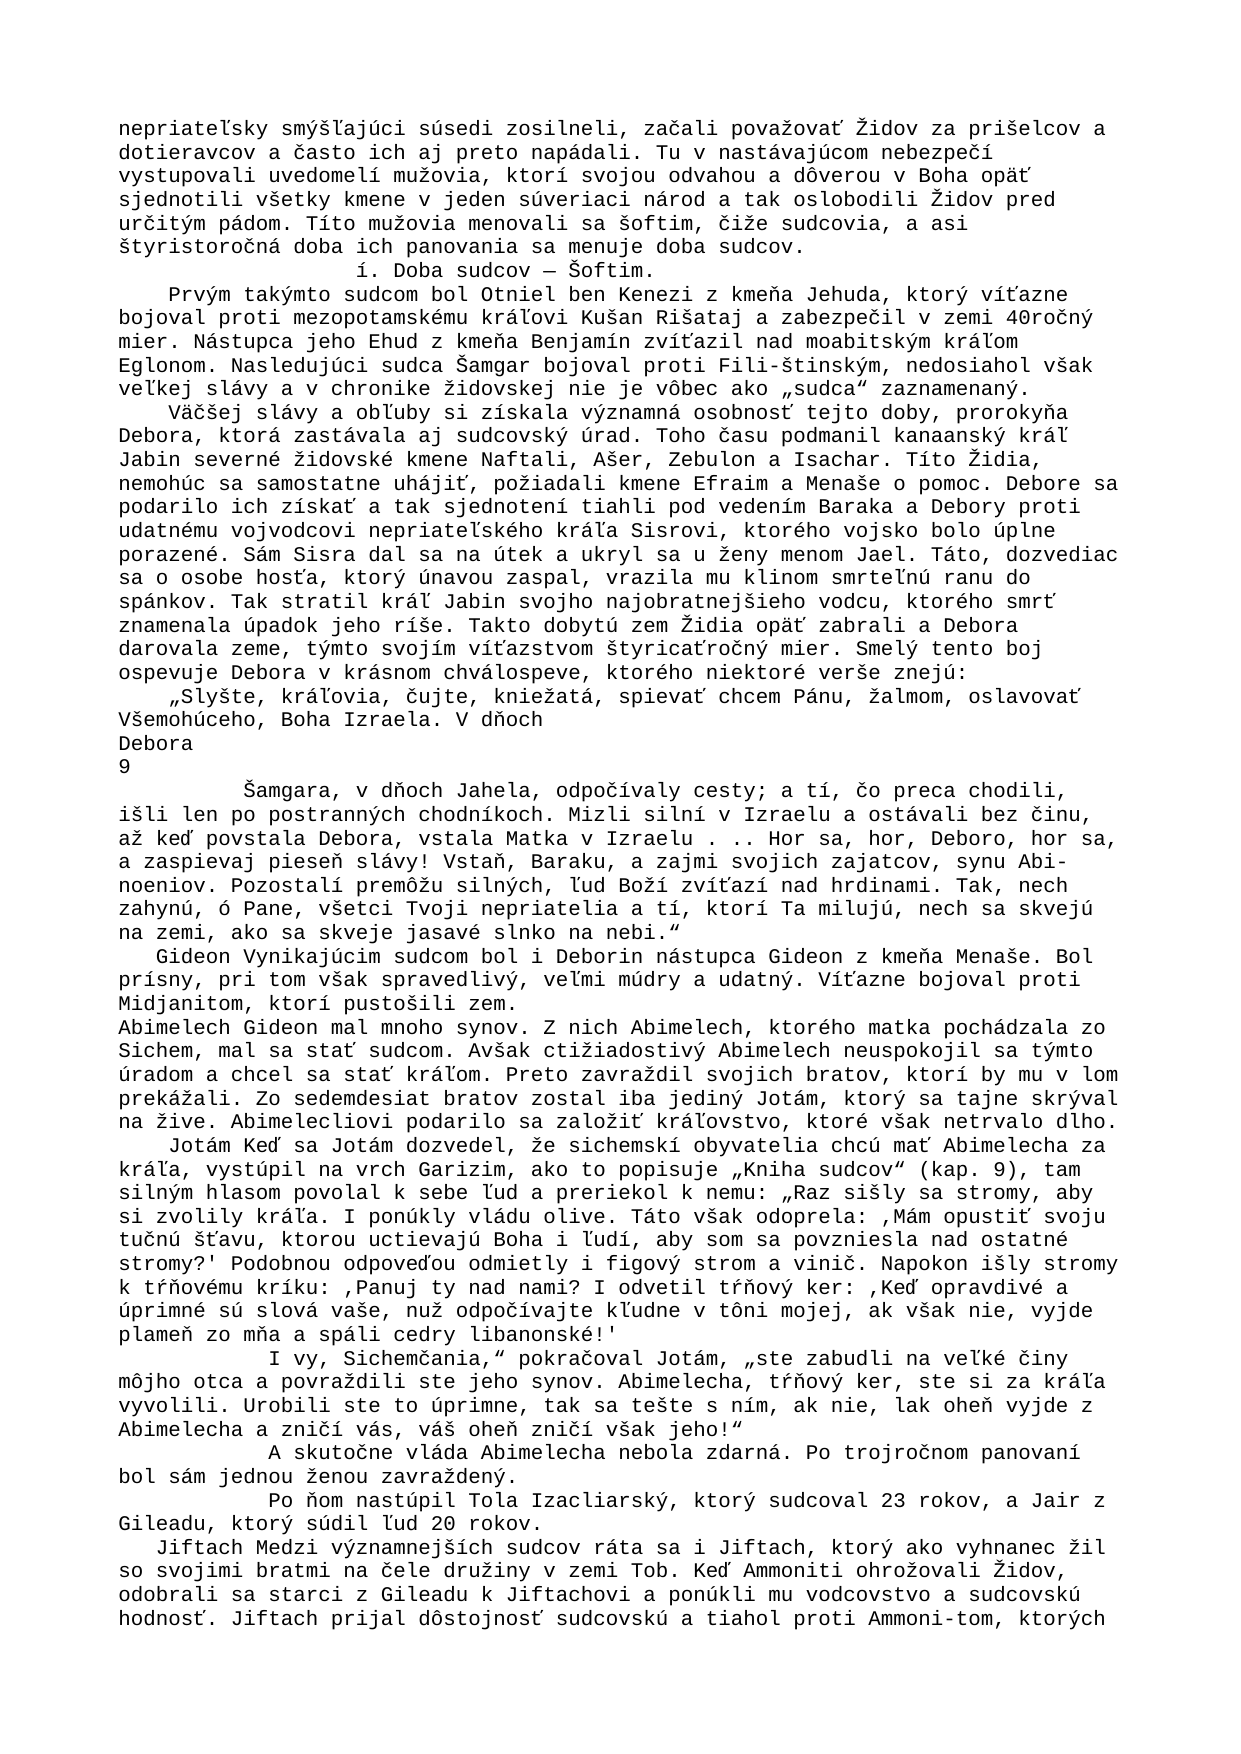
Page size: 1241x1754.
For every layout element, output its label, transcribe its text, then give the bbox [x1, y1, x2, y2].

text Abimelech Gideon mal mnoho synov. Z nich Abimelech, ktorého matka pochádzala zo Sichem, mal sa stať sudcom. Avšak ctižiadostivý Abimelech neuspokojil sa týmto úradom a chcel sa stať kráľom. Preto zavraždil svojich bratov, ktorí by mu v lom prekážali. Zo sedemdesiat bratov zostal iba jediný Jotám, ktorý sa tajne skrýval na žive. Abimelecliovi podarilo sa založiť kráľovstvo, ktoré však netrvalo dlho. [118, 1017, 1122, 1135]
text A skutočne vláda Abimelecha nebola zdarná. Po trojročnom panovaní bol sám jednou ženou zavraždený. [118, 1442, 1122, 1489]
text Po ňom nastúpil Tola Izacliarský, ktorý sudcoval 23 rokov, a Jair z Gileadu, ktorý súdil ľud 20 rokov. [118, 1489, 1122, 1537]
text í. Doba sudcov — Šoftim. [118, 260, 1122, 284]
text Gideon Vynikajúcim sudcom bol i Deborin nástupca Gideon z kmeňa Menaše. Bol prísny, pri tom však spravedlivý, veľmi múdry a udatný. Víťazne bojoval proti Midjanitom, ktorí pustošili zem. [118, 946, 1122, 1017]
text Jotám Keď sa Jotám dozvedel, že sichemskí obyvatelia chcú mať Abimelecha za kráľa, vystúpil na vrch Garizim, ako to popisuje „Kniha sudcov“ (kap. 9), tam silným hlasom povolal k sebe ľud a preriekol k nemu: „Raz sišly sa stromy, aby si zvolily kráľa. I ponúkly vládu olive. Táto však odoprela: ,Mám opustiť svoju tučnú šťavu, ktorou uctievajú Boha i ľudí, aby som sa povzniesla nad ostatné stromy?' Podobnou odpoveďou odmietly i figový strom a vinič. Napokon išly stromy k tŕňovému kríku: ,Panuj ty nad nami? I odvetil tŕňový ker: ,Keď opravdivé a úprimné sú slová vaše, nuž odpočívajte kľudne v tôni mojej, ak však nie, vyjde plameň zo mňa a spáli cedry libanonské!' [118, 1135, 1122, 1348]
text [118, 118, 1122, 260]
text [118, 1537, 1122, 1631]
text Väčšej slávy a obľuby si získala významná osobnosť tejto doby, prorokyňa Debora, ktorá zastávala aj sudcovský úrad. Toho času podmanil kanaanský kráľ Jabin severné židovské kmene Naftali, Ašer, Zebulon a Isachar. Títo Židia, nemohúc sa samostatne uhájiť, požiadali kmene Efraim a Menaše o pomoc. Debore sa podarilo ich získať a tak sjednotení tiahli pod vedením Baraka a Debory proti udatnému vojvodcovi nepriateľského kráľa Sisrovi, ktorého vojsko bolo úplne porazené. Sám Sisra dal sa na útek a ukryl sa u ženy menom Jael. Táto, dozvediac sa o osobe hosťa, ktorý únavou zaspal, vrazila mu klinom smrteľnú ranu do spánkov. Tak stratil kráľ Jabin svojho najobratnejšieho vodcu, ktorého smrť znamenala úpadok jeho ríše. Takto dobytú zem Židia opäť zabrali a Debora darovala zeme, týmto svojím víťazstvom štyricaťročný mier. Smelý tento boj ospevuje Debora v krásnom chválospeve, ktorého niektoré verše znejú: [118, 402, 1122, 686]
text I vy, Sichemčania,“ pokračoval Jotám, „ste zabudli na veľké činy môjho otca a povraždili ste jeho synov. Abimelecha, tŕňový ker, ste si za kráľa vyvolili. Urobili ste to úprimne, tak sa tešte s ním, ak nie, lak oheň vyjde z Abimelecha a zničí vás, váš oheň zničí však jeho!“ [118, 1348, 1122, 1442]
text Debora [118, 733, 1122, 757]
text Šamgara, v dňoch Jahela, odpočívaly cesty; a tí, čo preca chodili, išli len po postranných chodníkoch. Mizli silní v Izraelu a ostávali bez činu, až keď povstala Debora, vstala Matka v Izraelu . .. Hor sa, hor, Deboro, hor sa, a zaspievaj pieseň slávy! Vstaň, Baraku, a zajmi svojich zajatcov, synu Abi-noeniov. Pozostalí premôžu silných, ľud Boží zvíťazí nad hrdinami. Tak, nech zahynú, ó Pane, všetci Tvoji nepriatelia a tí, ktorí Ta milujú, nech sa skvejú na zemi, ako sa skveje jasavé slnko na nebi.“ [118, 780, 1122, 946]
text Prvým takýmto sudcom bol Otniel ben Kenezi z kmeňa Jehuda, ktorý víťazne bojoval proti mezopotamskému kráľovi Kušan Rišataj a zabezpečil v zemi 40ročný mier. Nástupca jeho Ehud z kmeňa Benjamín zvíťazil nad moabitským kráľom Eglonom. Nasledujúci sudca Šamgar bojoval proti Fili-štinským, nedosiahol však veľkej slávy a v chronike židovskej nie je vôbec ako „sudca“ zaznamenaný. [118, 284, 1122, 402]
text „Slyšte, kráľovia, čujte, kniežatá, spievať chcem Pánu, žalmom, oslavovať Všemohúceho, Boha Izraela. V dňoch [118, 686, 1122, 733]
text 9 [118, 757, 1122, 780]
